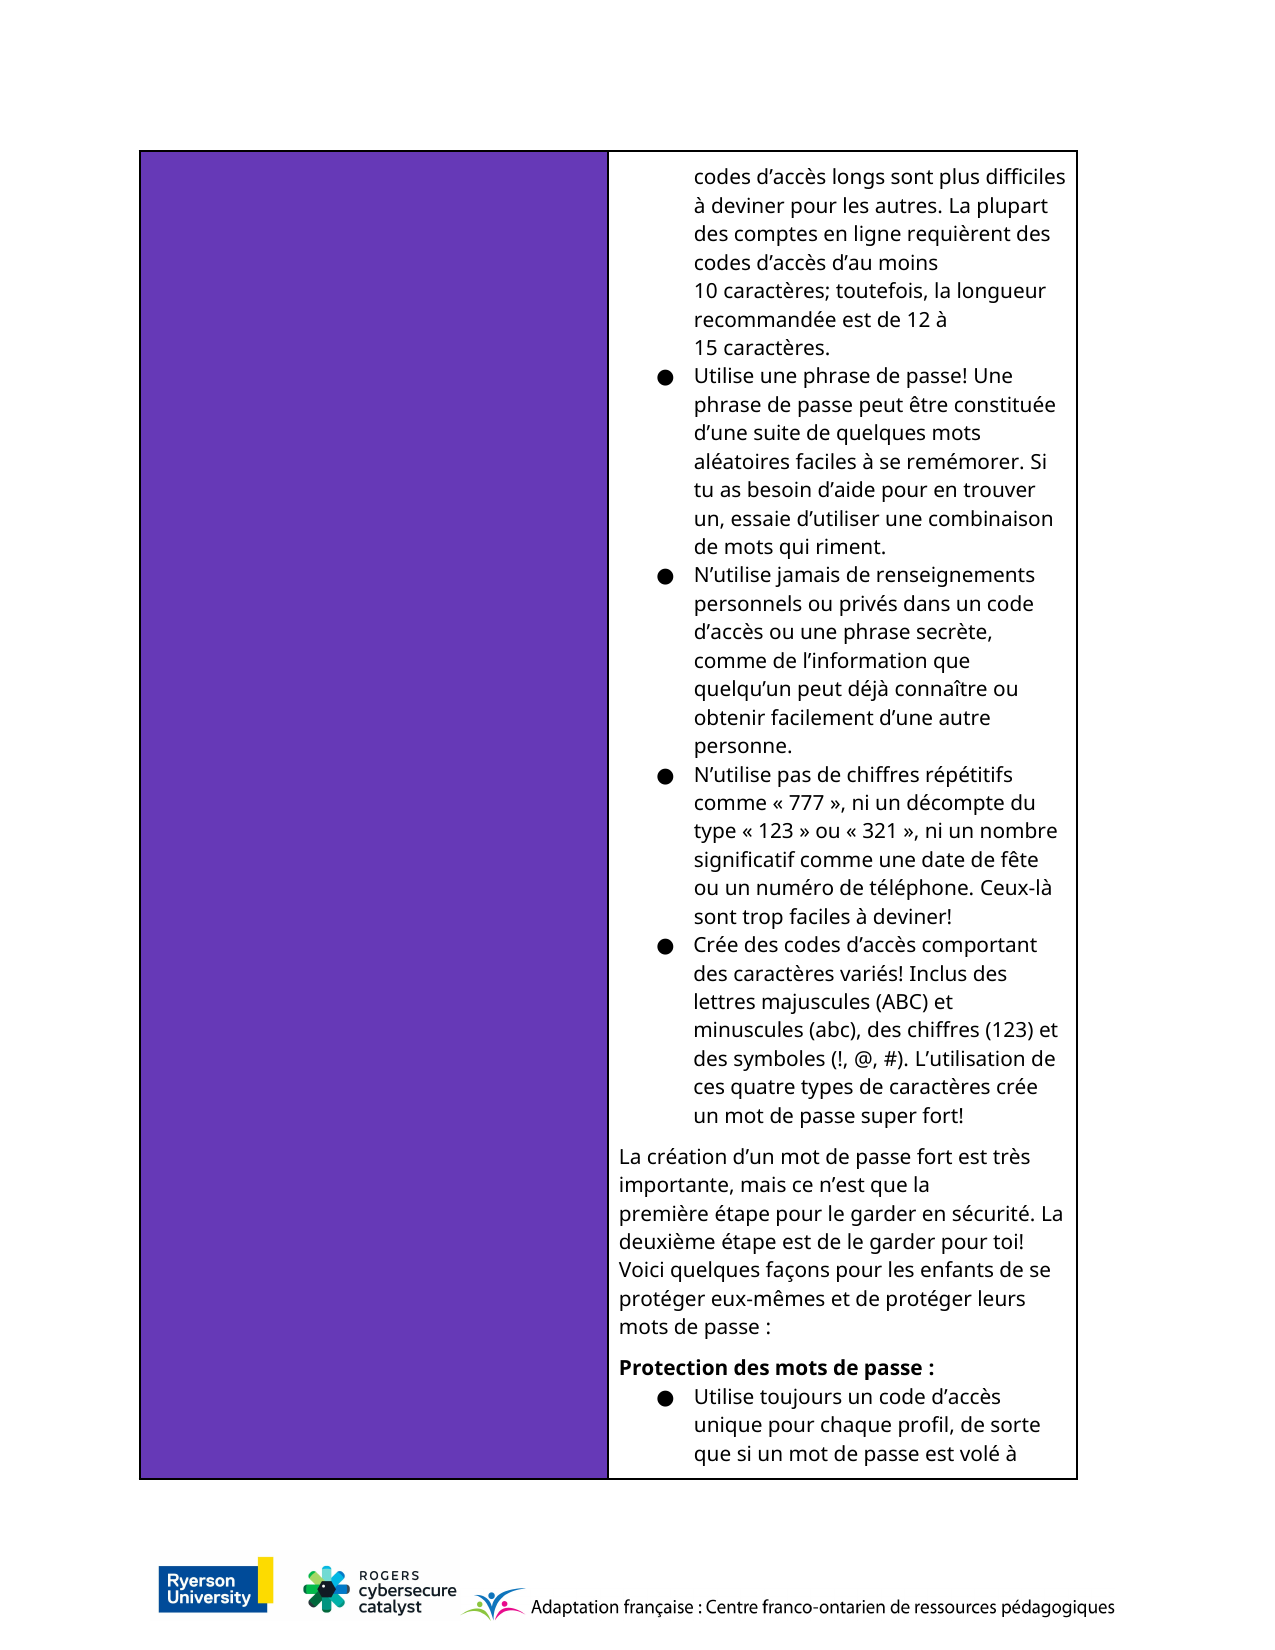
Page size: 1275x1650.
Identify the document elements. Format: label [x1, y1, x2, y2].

table_cell [141, 152, 607, 1478]
table_cell [609, 152, 1076, 1478]
picture [150, 1550, 1115, 1621]
